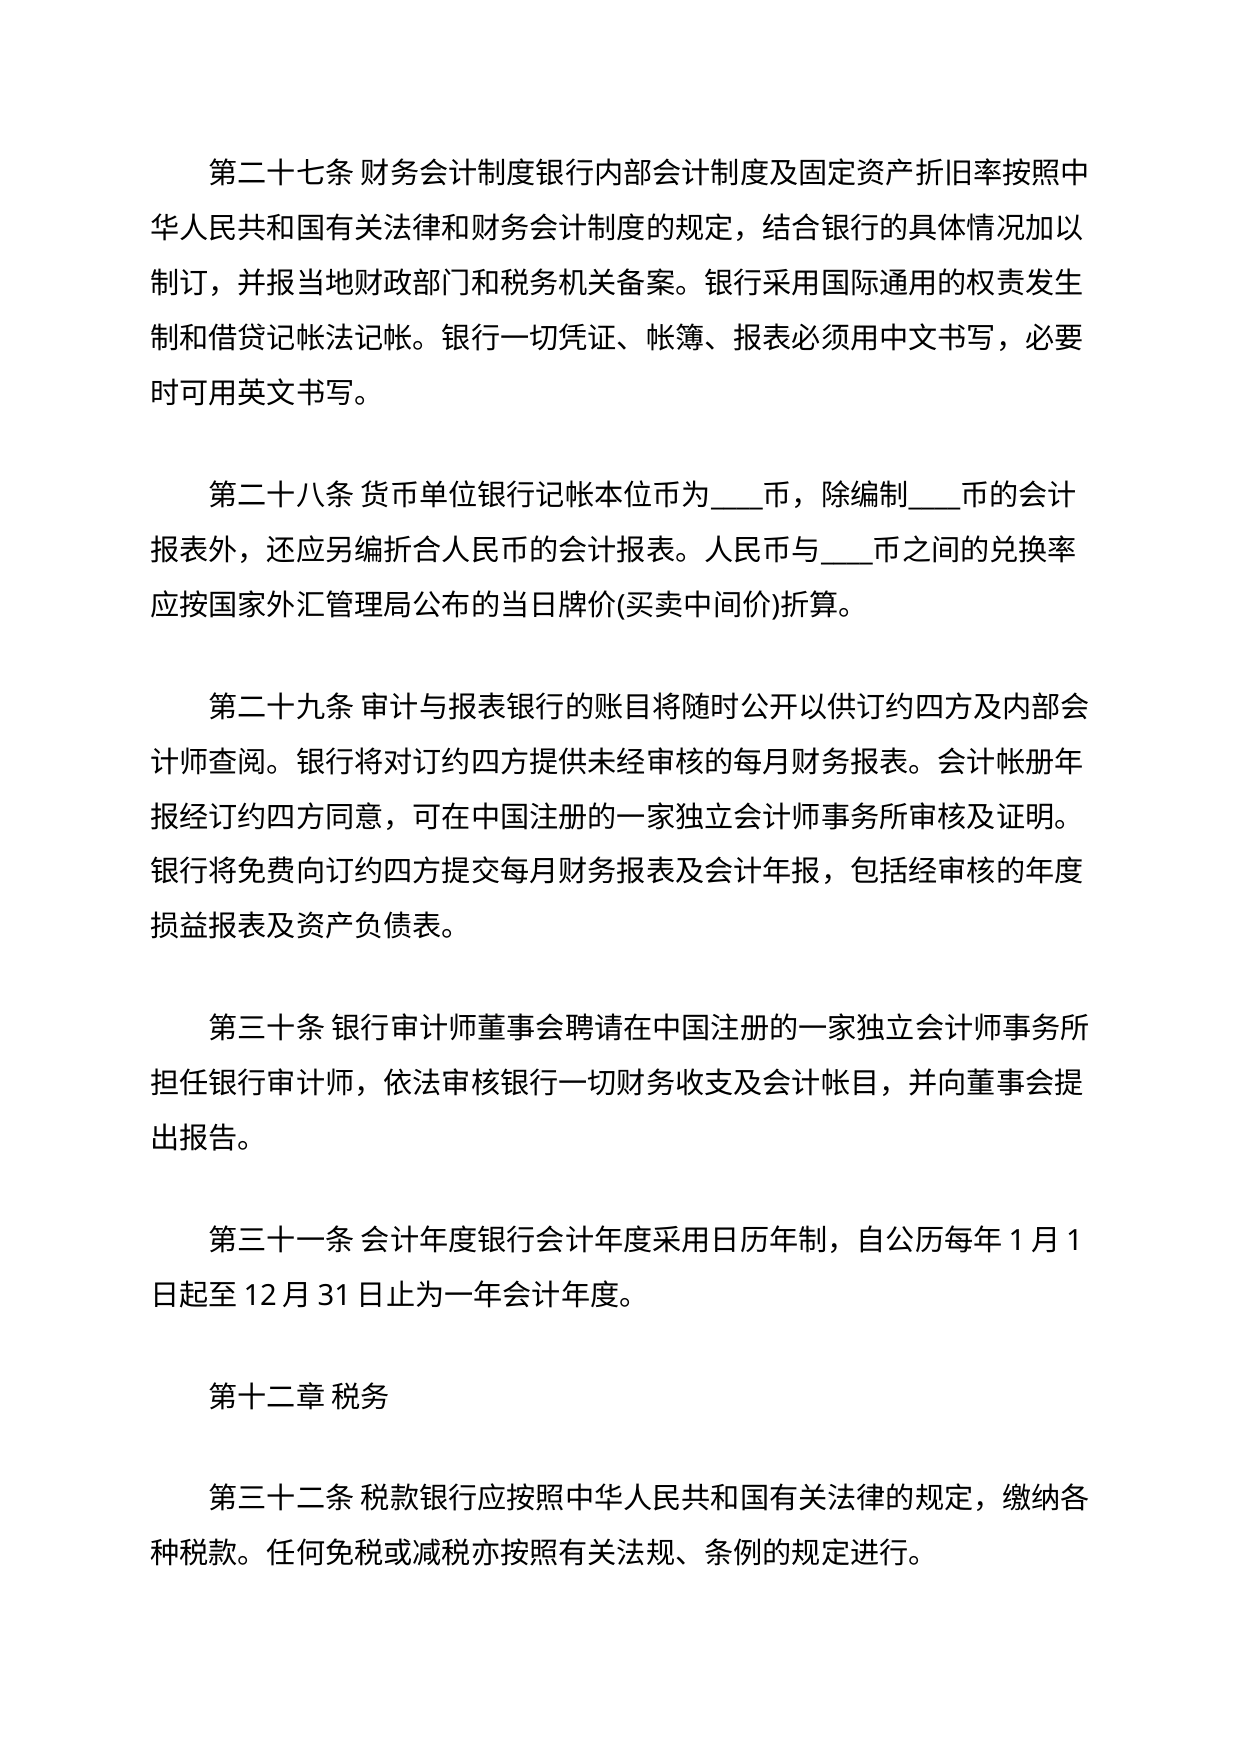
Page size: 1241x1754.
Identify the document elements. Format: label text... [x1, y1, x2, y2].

text 第二十九条 审计与报表银行的账目将随时公开以供订约四方及内部会计师查阅。银行将对订约四方提供未经审核的每月财务报表。会计帐册年报经订约四方同意，可在中国注册的一家独立会计师事务所审核及证明。银行将免费向订约四方提交每月财务报表及会计年报，包括经审核的年度损益报表及资产负债表。 [150, 683, 1090, 945]
text 第三十条 银行审计师董事会聘请在中国注册的一家独立会计师事务所担任银行审计师，依法审核银行一切财务收支及会计帐目，并向董事会提出报告。 [150, 1005, 1090, 1157]
text 第三十二条 税款银行应按照中华人民共和国有关法律的规定，缴纳各种税款。任何免税或减税亦按照有关法规、条例的规定进行。 [150, 1475, 1090, 1572]
text 第二十八条 货币单位银行记帐本位币为____币，除编制____币的会计报表外，还应另编折合人民币的会计报表。人民币与____币之间的兑换率应按国家外汇管理局公布的当日牌价(买卖中间价)折算。 [150, 471, 1090, 624]
text 第三十一条 会计年度银行会计年度采用日历年制，自公历每年1月1日起至12月31日止为一年会计年度。 [150, 1216, 1090, 1314]
text 第二十七条 财务会计制度银行内部会计制度及固定资产折旧率按照中华人民共和国有关法律和财务会计制度的规定，结合银行的具体情况加以制订，并报当地财政部门和税务机关备案。银行采用国际通用的权责发生制和借贷记帐法记帐。银行一切凭证、帐簿、报表必须用中文书写，必要时可用英文书写。 [150, 150, 1090, 412]
text 第十二章 税务 [150, 1373, 1090, 1416]
